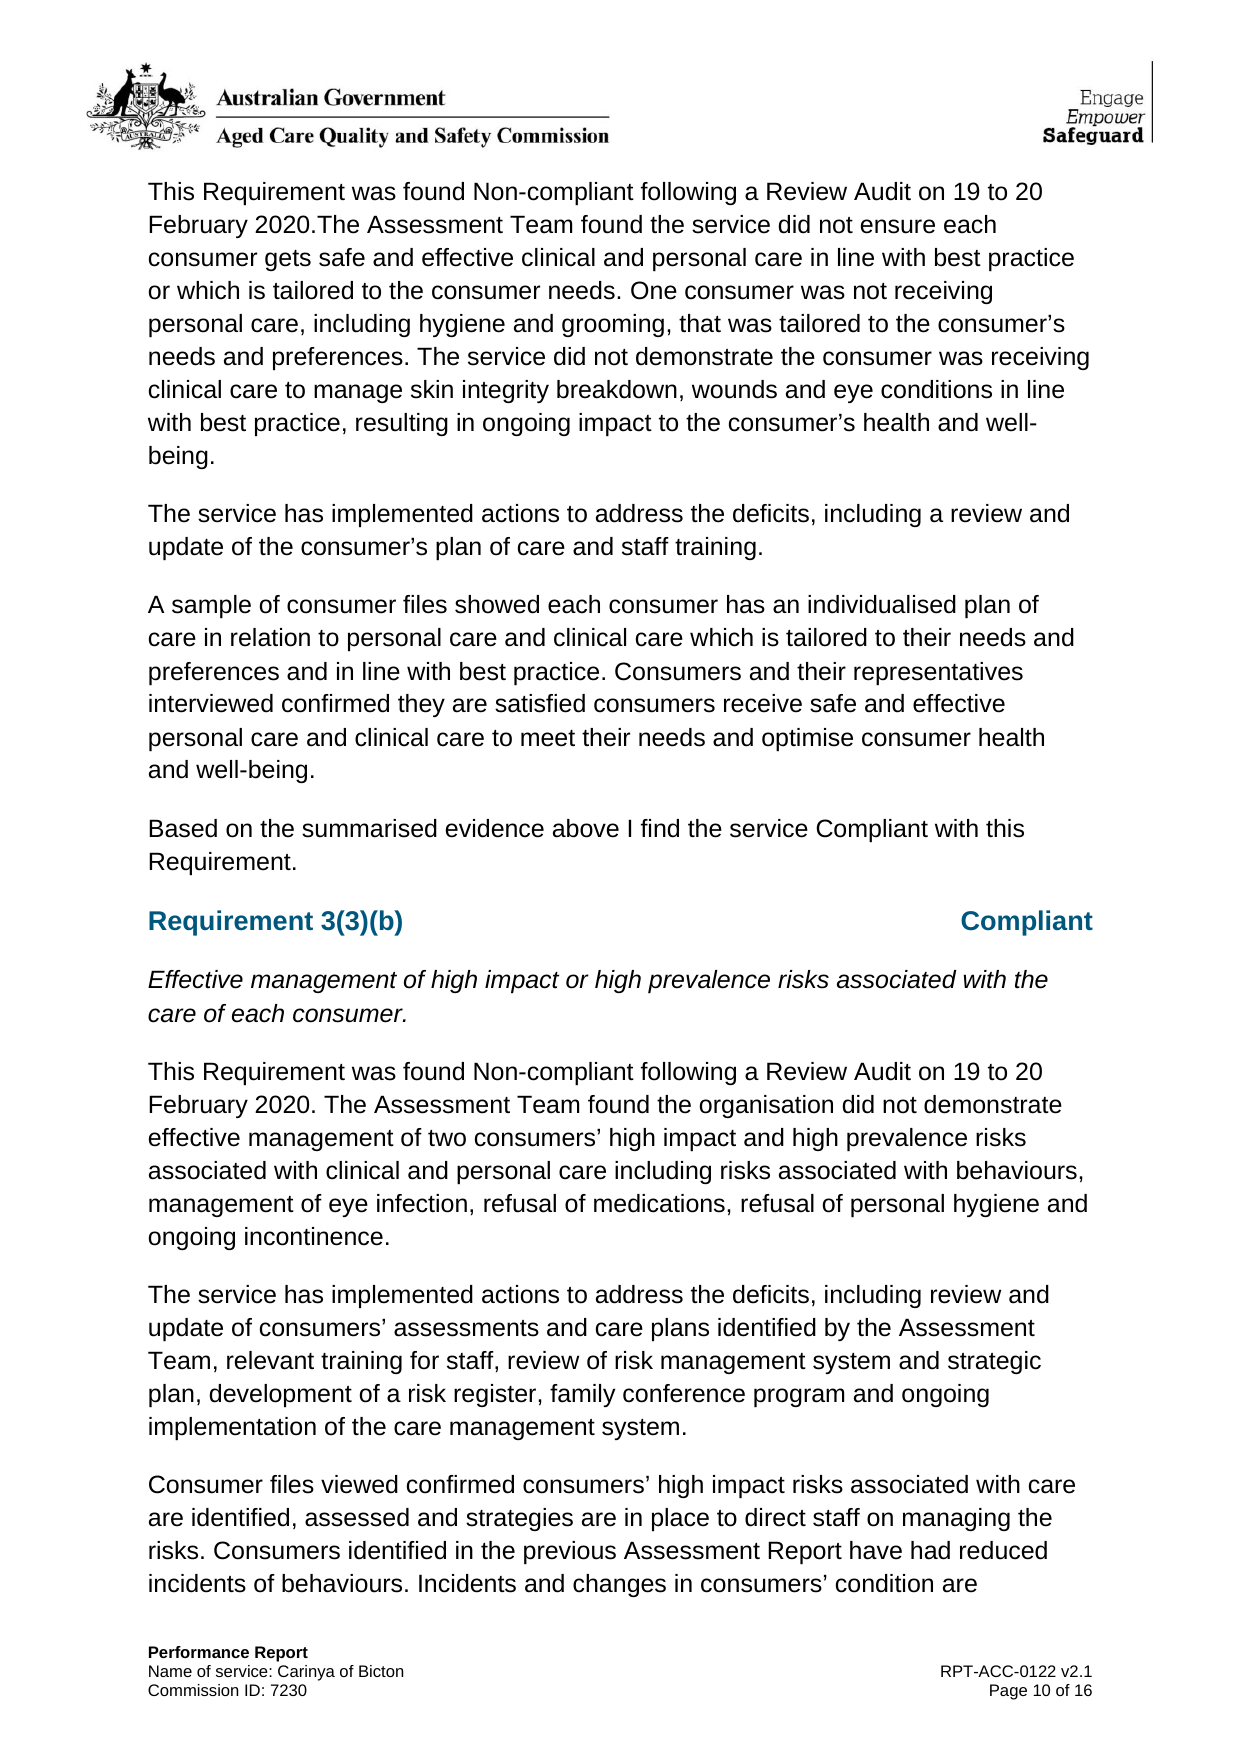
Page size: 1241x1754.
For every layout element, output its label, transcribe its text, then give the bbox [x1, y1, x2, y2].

subtitle Requirement 3(3)(b) Compliant [148, 904, 1092, 936]
subtitle This Requirement was found Non-compliant following a Review Audit on 19 to 20 February 2020.The Assessment Team found the service did not ensure each consumer gets safe and effective clinical and personal care in line with best practice or which is tailored to the consumer needs. One consumer was not receiving personal care, including hygiene and grooming, that was tailored to the consumer’s needs and preferences. The service did not demonstrate the consumer was receiving clinical care to manage skin integrity breakdown, wounds and eye conditions in line with best practice, resulting in ongoing impact to the consumer’s health and well-being. [148, 177, 1092, 470]
text The service has implemented actions to address the deficits, including a review and update of the consumer’s plan of care and staff training. [148, 499, 1092, 561]
text Based on the summarised evidence above I find the service Compliant with this Requirement. [148, 813, 1092, 875]
text Effective management of high impact or high prevalence risks associated with the care of each consumer. [148, 966, 1092, 1027]
picture [0, 1, 1241, 171]
text A sample of consumer files showed each consumer has an individualised plan of care in relation to personal care and clinical care which is tailored to their needs and preferences and in line with best practice. Consumers and their representatives interviewed confirmed they are satisfied consumers receive safe and effective personal care and clinical care to meet their needs and optimise consumer health and well-being. [148, 590, 1092, 784]
subtitle This Requirement was found Non-compliant following a Review Audit on 19 to 20 February 2020. The Assessment Team found the organisation did not demonstrate effective management of two consumers’ high impact and high prevalence risks associated with clinical and personal care including risks associated with behaviours, management of eye infection, refusal of medications, refusal of personal hygiene and ongoing incontinence. [148, 1057, 1092, 1250]
subtitle The service has implemented actions to address the deficits, including review and update of consumers’ assessments and care plans identified by the Assessment Team, relevant training for staff, review of risk management system and strategic plan, development of a risk register, family conference program and ongoing implementation of the care management system. [148, 1280, 1092, 1441]
